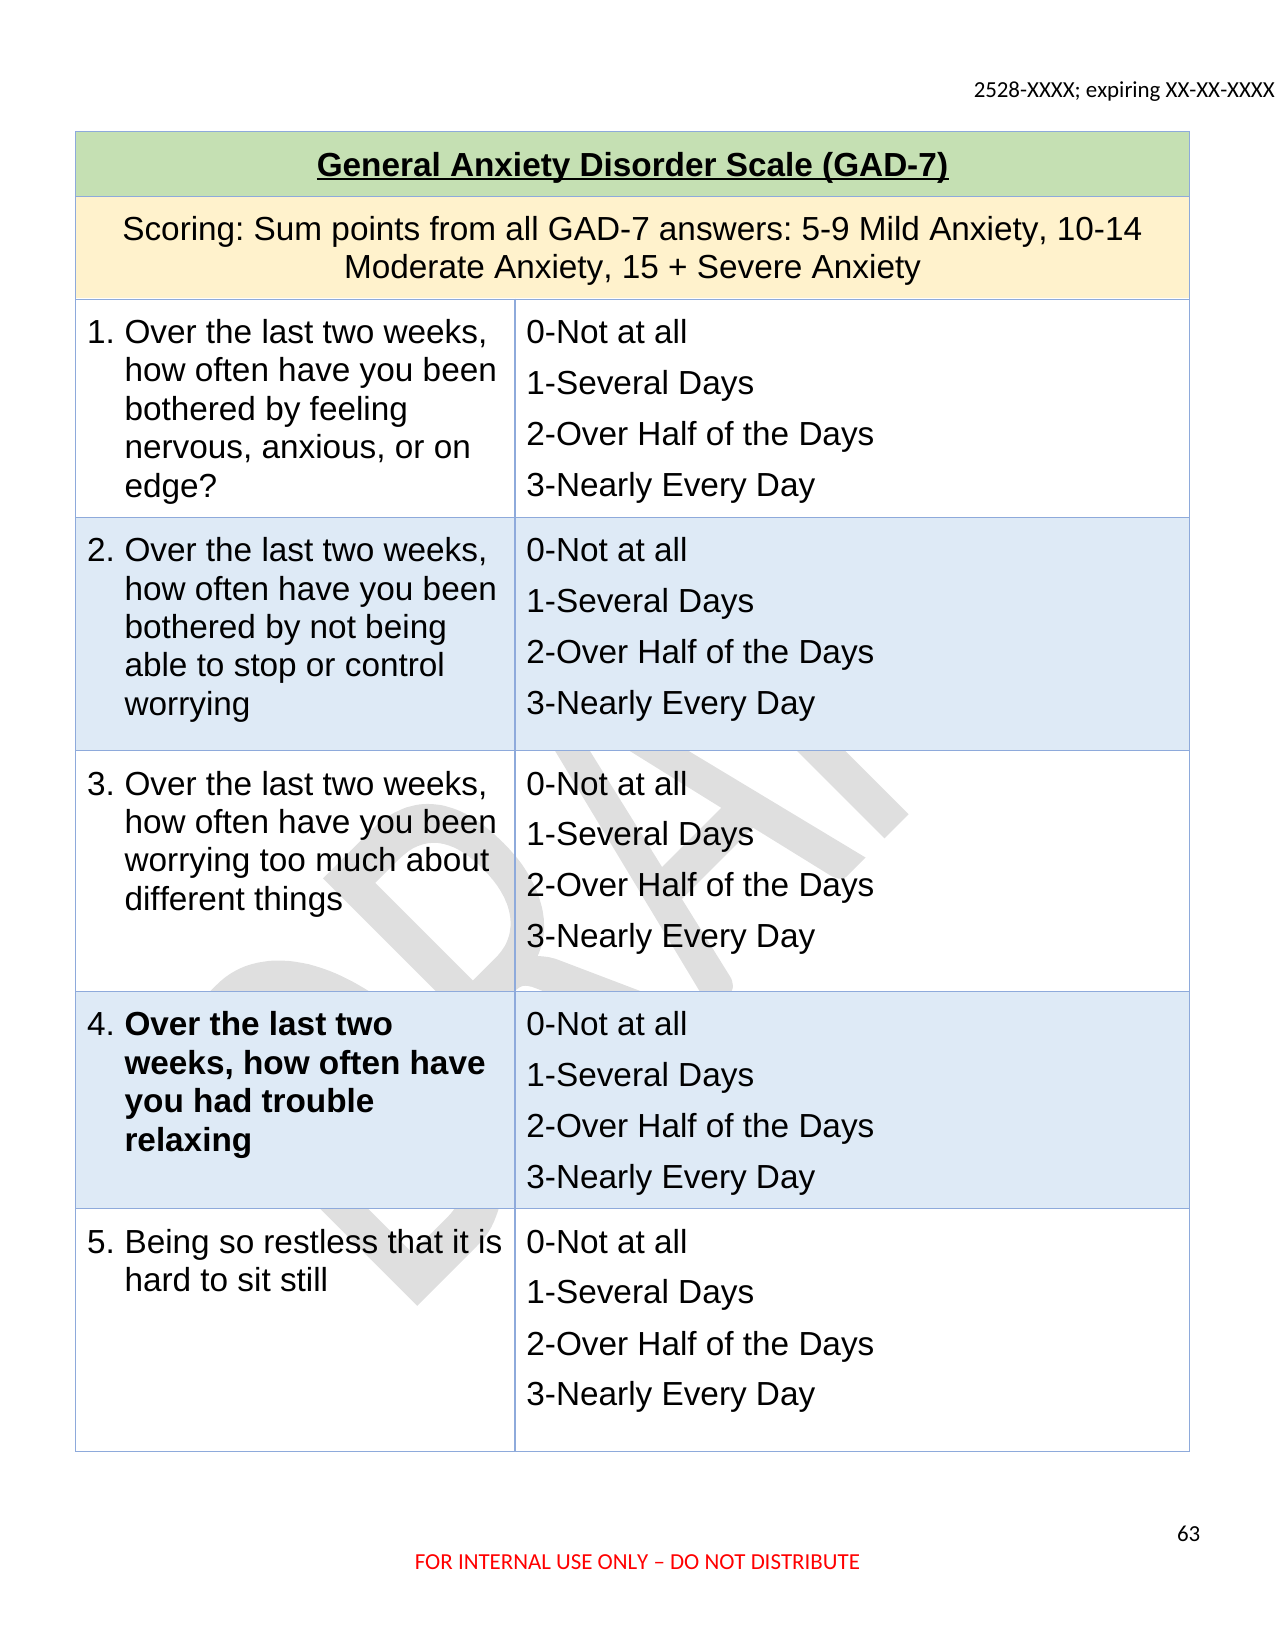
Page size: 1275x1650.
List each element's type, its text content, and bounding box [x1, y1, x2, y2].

table_cell Over the last two weeks, how often have you been worrying too much about different things [76, 751, 514, 991]
table_cell 0-Not at all 1-Several Days 2-Over Half of the Days 3-Nearly Every Day [516, 518, 1189, 750]
table_cell Scoring: Sum points from all GAD-7 answers: 5-9 Mild Anxiety, 10-14 Moderate Anxiety, 15 + Severe Anxiety [76, 197, 1189, 298]
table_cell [516, 1209, 1189, 1451]
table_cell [516, 992, 1189, 1208]
table_cell Being so restless that it is hard to sit still [76, 1209, 514, 1451]
table_cell Over the last two weeks, how often have you been bothered by not being able to stop or control worrying [76, 518, 514, 750]
table_cell Over the last two weeks, how often have you had trouble relaxing [76, 992, 514, 1208]
table_cell Over the last two weeks, how often have you been bothered by feeling nervous, anxious, or on edge? [76, 300, 514, 517]
table_cell 0-Not at all 1-Several Days 2-Over Half of the Days 3-Nearly Every Day [516, 751, 1189, 991]
table_cell 0-Not at all 1-Several Days 2-Over Half of the Days 3-Nearly Every Day [516, 300, 1189, 517]
table_header General Anxiety Disorder Scale (GAD-7) [76, 132, 1189, 196]
